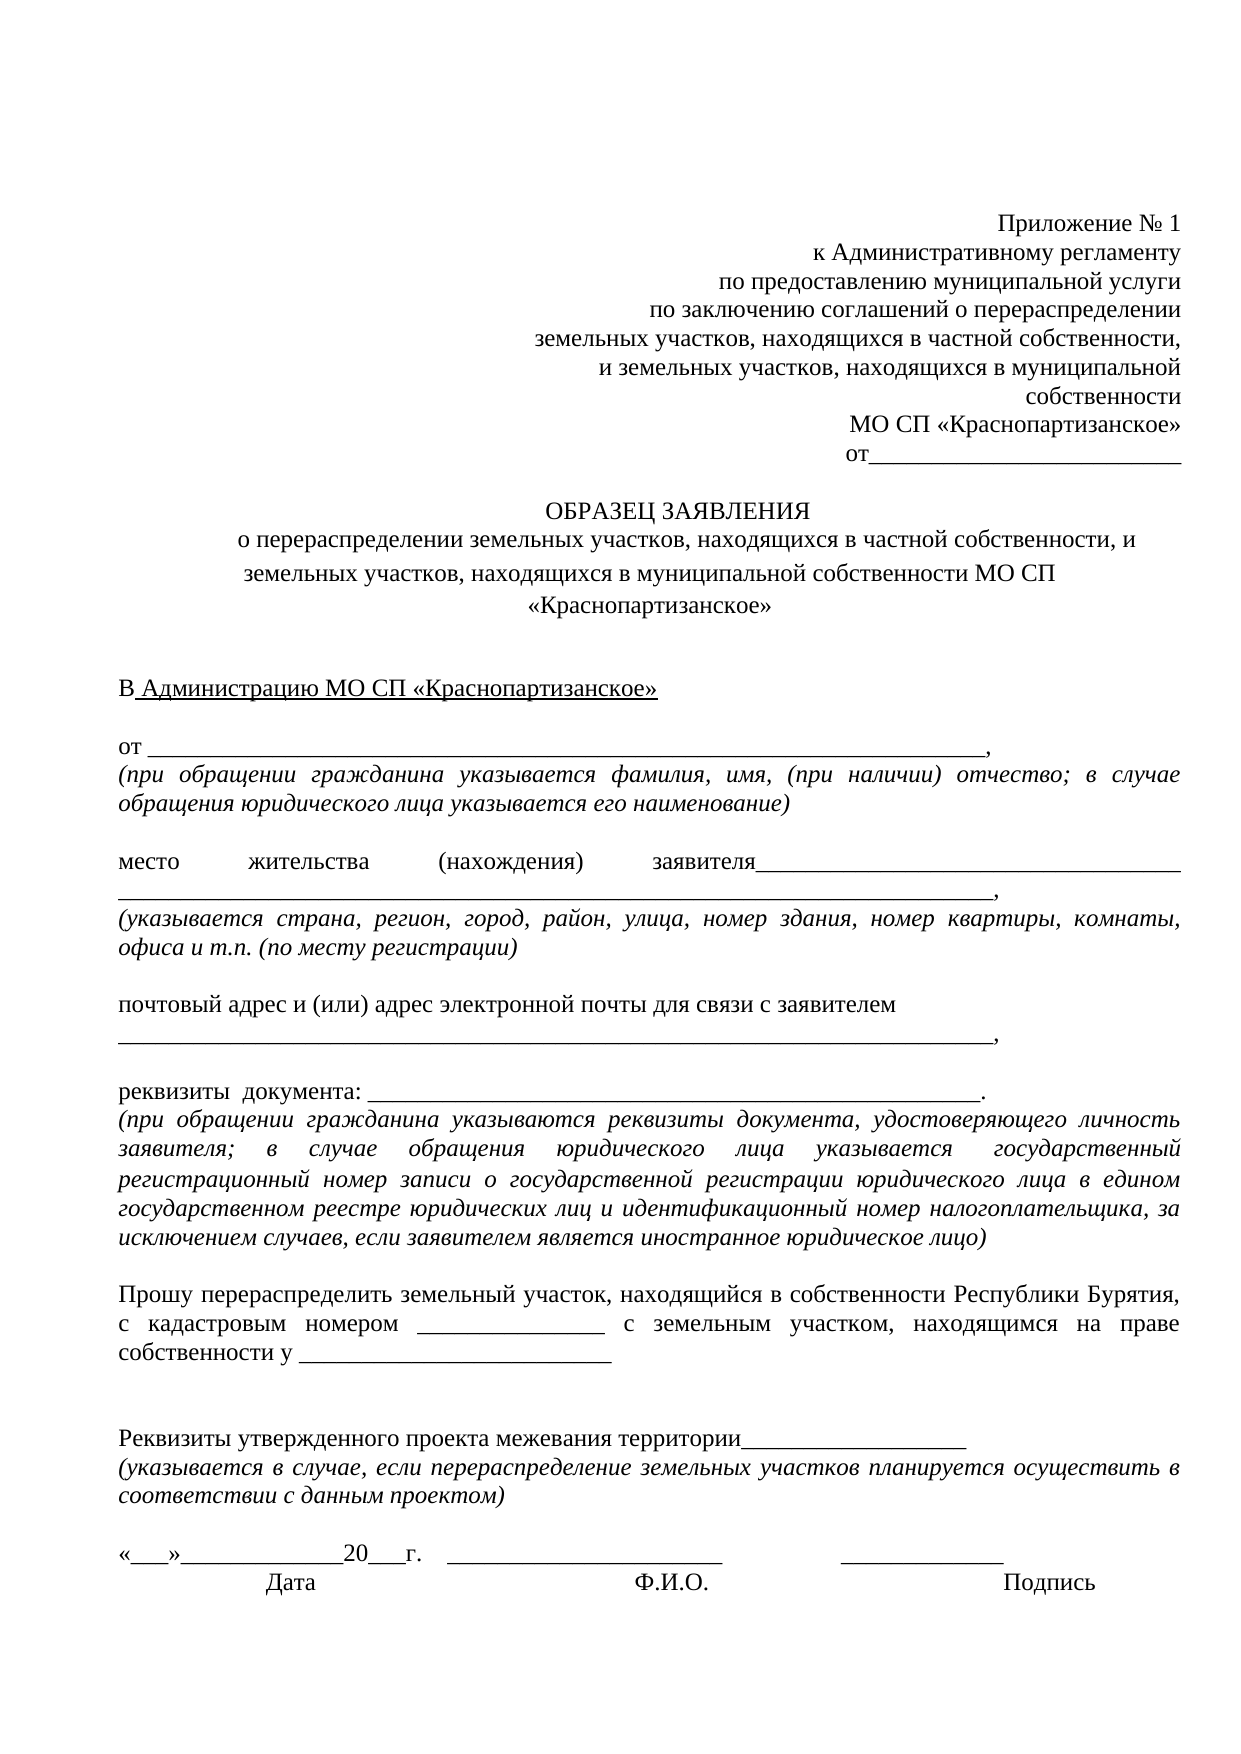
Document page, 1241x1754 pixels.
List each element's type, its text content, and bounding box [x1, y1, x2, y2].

text Приложение № 1 [118, 208, 1181, 237]
text (при обращении гражданина указываются реквизиты документа, удостоверяющего личность заявителя; в случае обращения юридического лица указывается государственный регистрационный номер записи о государственной регистрации юридического лица в едином государственном реестре юридических лиц и идентификационный номер налогоплательщика, за исключением случаев, если заявителем является иностранное юридическое лицо) [118, 1104, 1181, 1250]
text (указывается страна, регион, город, район, улица, номер здания, номер квартиры, комнаты, офиса и т.п. (по месту регистрации) [118, 903, 1181, 961]
text к Административному регламенту [118, 237, 1181, 266]
text Дата Ф.И.О. Подпись [192, 1567, 1181, 1595]
text Реквизиты утвержденного проекта межевания территории__________________ [118, 1423, 1181, 1452]
text место жительства (нахождения) заявителя__________________________________ ______________________________________________________________________, [118, 846, 1181, 903]
text Прошу перераспределить земельный участок, находящийся в собственности Республики Бурятия, с кадастровым номером _______________ с земельным участком, находящимся на праве собственности у _________________________ [118, 1279, 1181, 1365]
text почтовый адрес и (или) адрес электронной почты для связи с заявителем [118, 989, 1181, 1018]
text В Администрацию МО СП «Краснопартизанское» [118, 673, 1181, 702]
text и земельных участков, находящихся в муниципальной [118, 352, 1181, 381]
text ОБРАЗЕЦ ЗАЯВЛЕНИЯ [118, 496, 1181, 524]
text собственности [118, 381, 1181, 409]
text по заключению соглашений о перераспределении [118, 294, 1181, 323]
text ______________________________________________________________________, [118, 1018, 1181, 1047]
text (при обращении гражданина указывается фамилия, имя, (при наличии) отчество; в случае обращения юридического лица указывается его наименование) [118, 759, 1181, 817]
text от_________________________ [118, 438, 1181, 467]
text (указывается в случае, если перераспределение земельных участков планируется осуществить в соответствии с данным проектом) [118, 1452, 1181, 1509]
text земельных участков, находящихся в частной собственности, [118, 323, 1181, 352]
text от ___________________________________________________________________, [118, 731, 1181, 759]
text по предоставлению муниципальной услуги [118, 266, 1181, 294]
text «___»_____________20___г. ______________________ _____________ [118, 1538, 1181, 1567]
text реквизиты документа: _________________________________________________. [118, 1076, 1181, 1104]
text МО СП «Краснопартизанское» [118, 409, 1181, 438]
text о перераспределении земельных участков, находящихся в частной собственности, и земельных участков, находящихся в муниципальной собственности МО СП «Краснопартизанское» [118, 524, 1181, 619]
